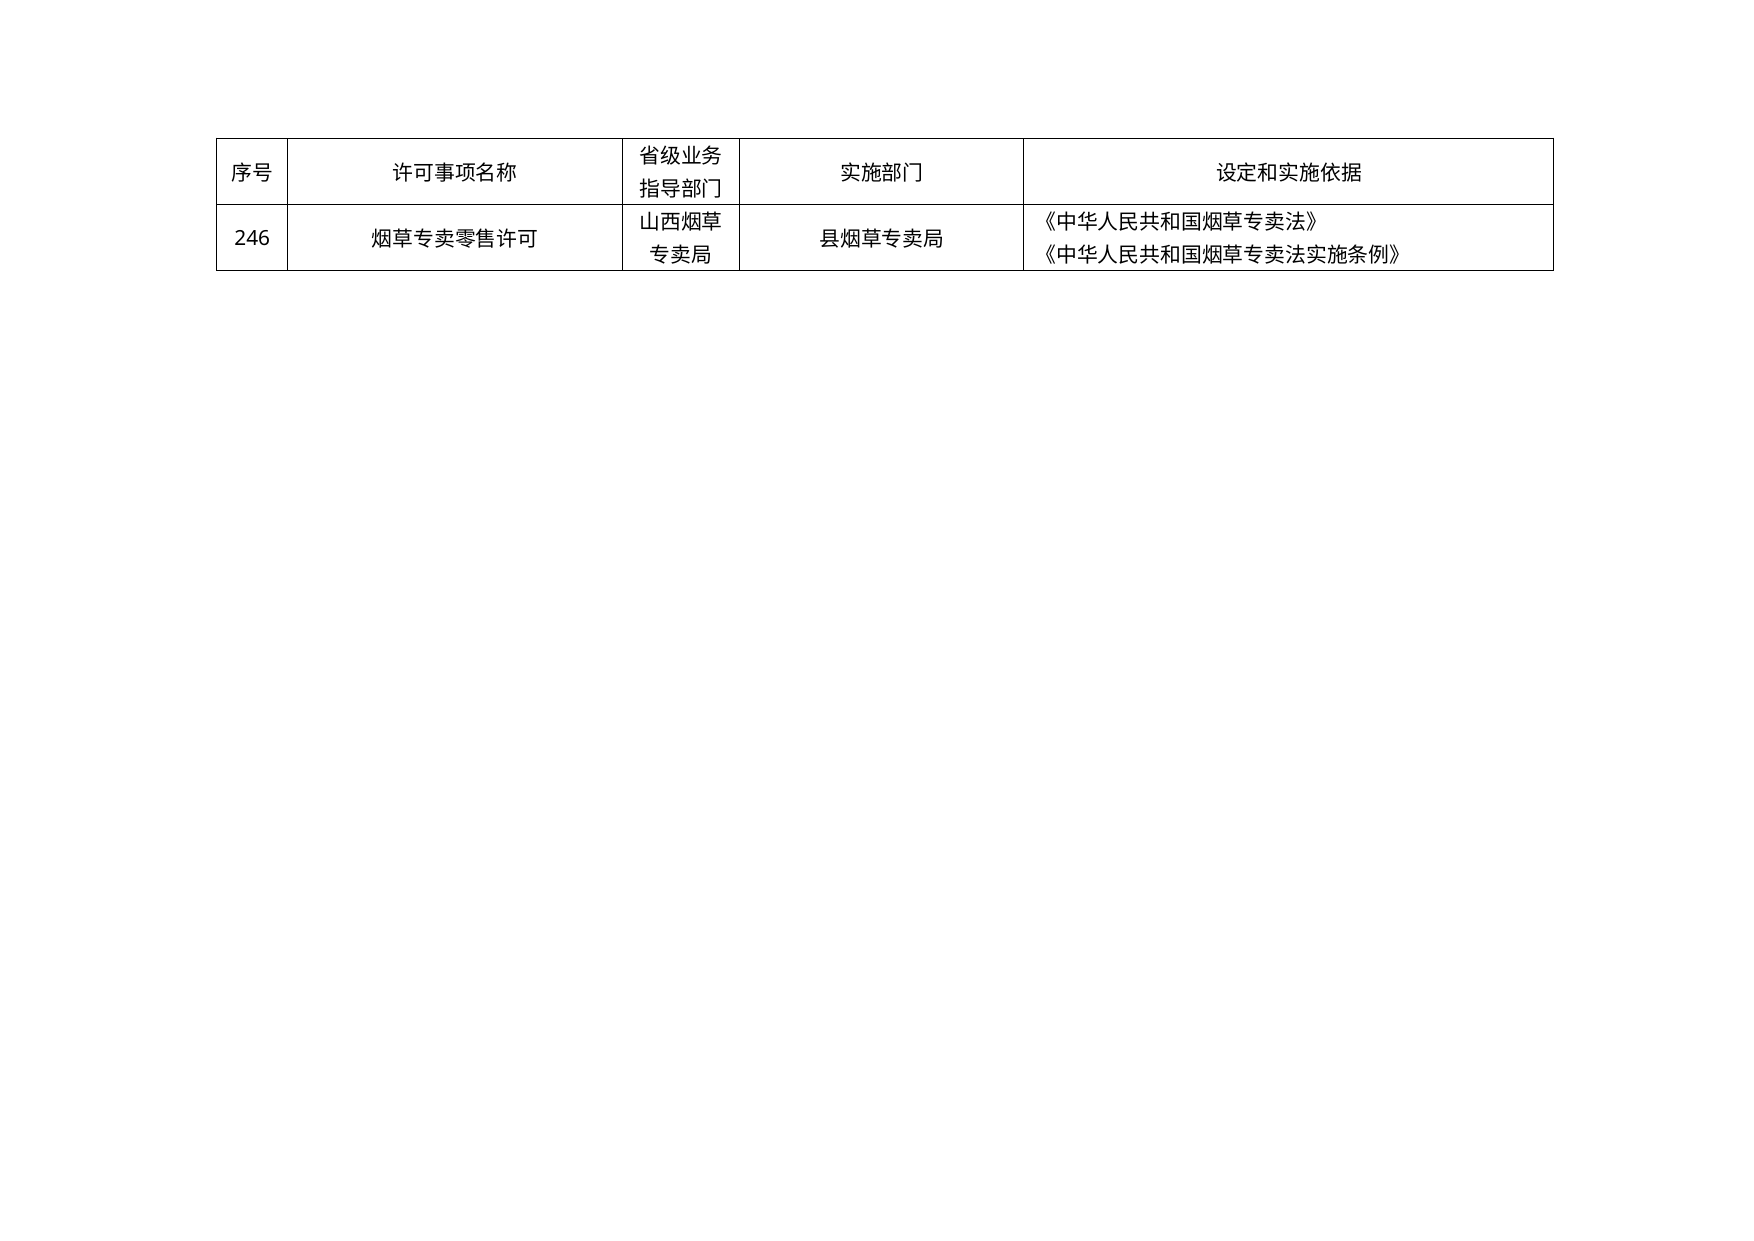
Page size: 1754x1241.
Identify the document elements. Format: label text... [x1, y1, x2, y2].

table_header 序号 [217, 139, 287, 203]
table_cell 烟草专卖零售许可 [288, 205, 622, 269]
table_header 设定和实施依据 [1024, 139, 1553, 203]
table_cell 县烟草专卖局 [740, 205, 1023, 269]
table_header 实施部门 [740, 139, 1023, 203]
table_header 许可事项名称 [288, 139, 622, 203]
table_cell 山西烟草专卖局 [623, 205, 739, 269]
table_header 省级业务指导部门 [623, 139, 739, 203]
table_cell 246 [217, 205, 287, 269]
table_cell 《中华人民共和国烟草专卖法》 《中华人民共和国烟草专卖法实施条例》 [1024, 205, 1553, 269]
